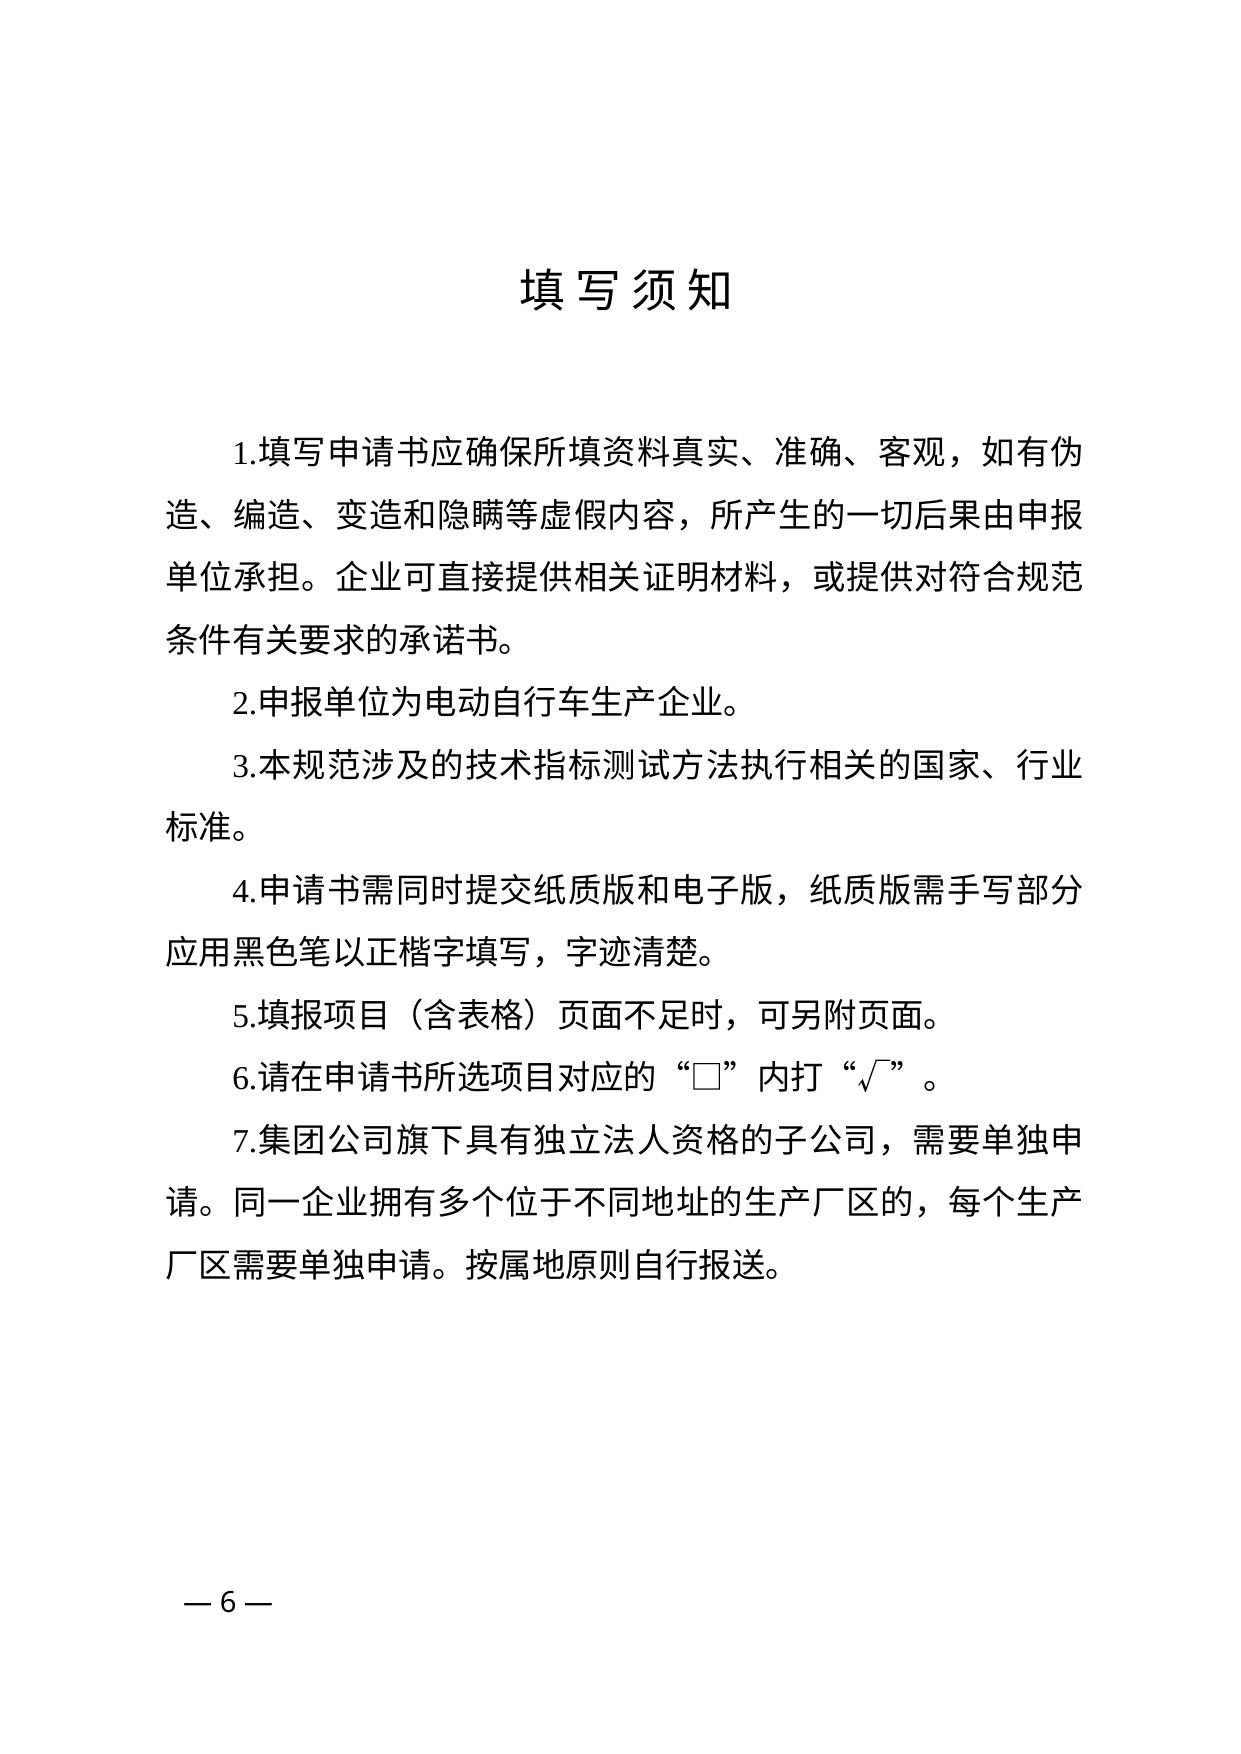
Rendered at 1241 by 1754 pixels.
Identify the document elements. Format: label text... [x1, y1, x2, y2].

text 填 写 须 知 [165, 241, 1087, 333]
text 3.本规范涉及的技术指标测试方法执行相关的国家、行业标准。 [165, 727, 1087, 852]
text 7.集团公司旗下具有独立法人资格的子公司，需要单独申请。同一企业拥有多个位于不同地址的生产厂区的，每个生产厂区需要单独申请。按属地原则自行报送。 [165, 1102, 1087, 1289]
text 6.请在申请书所选项目对应的“□”内打“√”。 [165, 1039, 1087, 1102]
text 2.申报单位为电动自行车生产企业。 [165, 664, 1087, 727]
text 5.填报项目（含表格）页面不足时，可另附页面。 [165, 977, 1087, 1039]
text 4.申请书需同时提交纸质版和电子版，纸质版需手写部分应用黑色笔以正楷字填写，字迹清楚。 [165, 852, 1087, 977]
text 1.填写申请书应确保所填资料真实、准确、客观，如有伪造、编造、变造和隐瞒等虚假内容，所产生的一切后果由申报单位承担。企业可直接提供相关证明材料，或提供对符合规范条件有关要求的承诺书。 [165, 414, 1087, 664]
